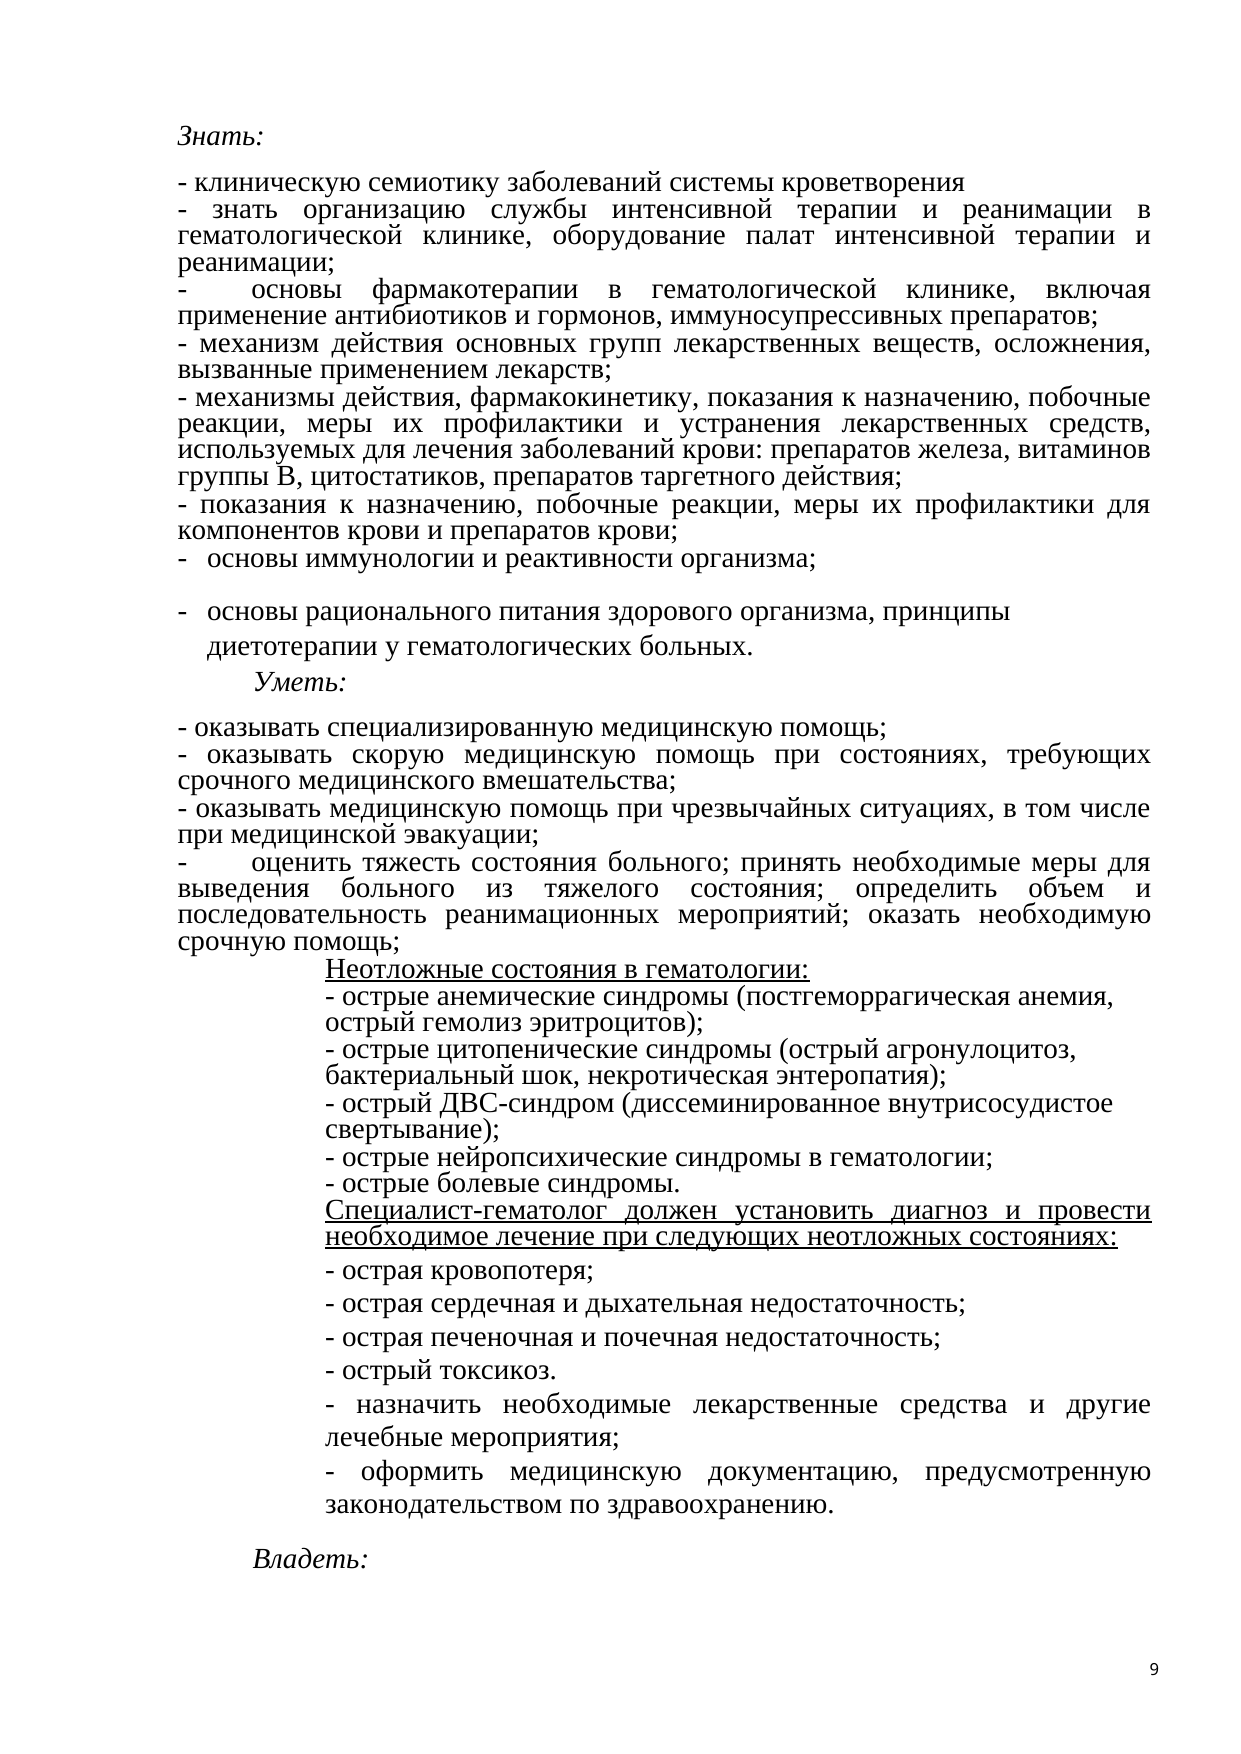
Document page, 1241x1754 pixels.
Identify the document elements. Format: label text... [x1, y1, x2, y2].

text - оформить медицинскую документацию, предусмотренную законодательством по здравоохранению. [325, 1453, 1152, 1520]
text - основы фармакотерапии в гематологической клинике, включая применение антибиотиков и гормонов, иммуносупрессивных препаратов; [177, 277, 1152, 331]
text Специалист-гематолог должен установить диагноз и провести необходимое лечение при следующих неотложных состояниях: [325, 1223, 1152, 1252]
text - острый токсикоз. [325, 1352, 1152, 1386]
text - острые анемические синдромы (постгеморрагическая анемия, острый гемолиз эритроцитов); [325, 984, 1152, 1037]
text - оценить тяжесть состояния больного; принять необходимые меры для выведения больного из тяжелого состояния; определить объем и последовательность реанимационных мероприятий; оказать необходимую срочную помощь; [177, 849, 1152, 957]
text - механизмы действия, фармакокинетику, показания к назначению, побочные реакции, меры их профилактики и устранения лекарственных средств, используемых для лечения заболеваний крови: препаратов железа, витаминов группы В, цитостатиков, препаратов таргетного действия; [177, 384, 1152, 492]
list Знать: [177, 118, 1152, 152]
text - оказывать специализированную медицинскую помощь; [177, 716, 1152, 742]
text - острые болевые синдромы. [325, 1171, 1152, 1198]
text - основы иммунологии и реактивности организма; [177, 546, 1152, 572]
text - оказывать медицинскую помощь при чрезвычайных ситуациях, в том числе при медицинской эвакуации; [177, 796, 1152, 849]
text - острые цитопенические синдромы (острый агронулоцитоз, бактериальный шок, некротическая энтеропатия); [325, 1037, 1152, 1091]
text - острая печеночная и почечная недостаточность; [325, 1319, 1152, 1352]
text - острая кровопотеря; [325, 1252, 1152, 1285]
text Специалист-гематолог должен установить диагноз и провести необходимое лечение при следующих неотложных состояниях: [325, 1198, 1152, 1221]
text - острый ДВС-синдром (диссеминированное внутрисосудистое свертывание); [325, 1091, 1152, 1145]
list Владеть: [252, 1541, 1152, 1574]
text Неотложные состояния в гематологии: [325, 957, 1152, 984]
text - показания к назначению, побочные реакции, меры их профилактики для компонентов крови и препаратов крови; [177, 492, 1152, 546]
text - острые нейропсихические синдромы в гематологии; [325, 1145, 1152, 1171]
text - острая сердечная и дыхательная недостаточность; [325, 1285, 1152, 1319]
list Уметь: [252, 664, 1152, 697]
text - клиническую семиотику заболеваний системы кроветворения [177, 170, 1152, 197]
text - механизм действия основных групп лекарственных веществ, осложнения, вызванные применением лекарств; [177, 331, 1152, 384]
text - оказывать скорую медицинскую помощь при состояниях, требующих срочного медицинского вмешательства; [177, 742, 1152, 796]
text - знать организацию службы интенсивной терапии и реанимации в гематологической клинике, оборудование палат интенсивной терапии и реанимации; [177, 197, 1152, 277]
list - основы рационального питания здорового организма, принципы диетотерапии у гематологических больных. [177, 593, 1152, 662]
text - назначить необходимые лекарственные средства и другие лечебные мероприятия; [325, 1386, 1152, 1453]
